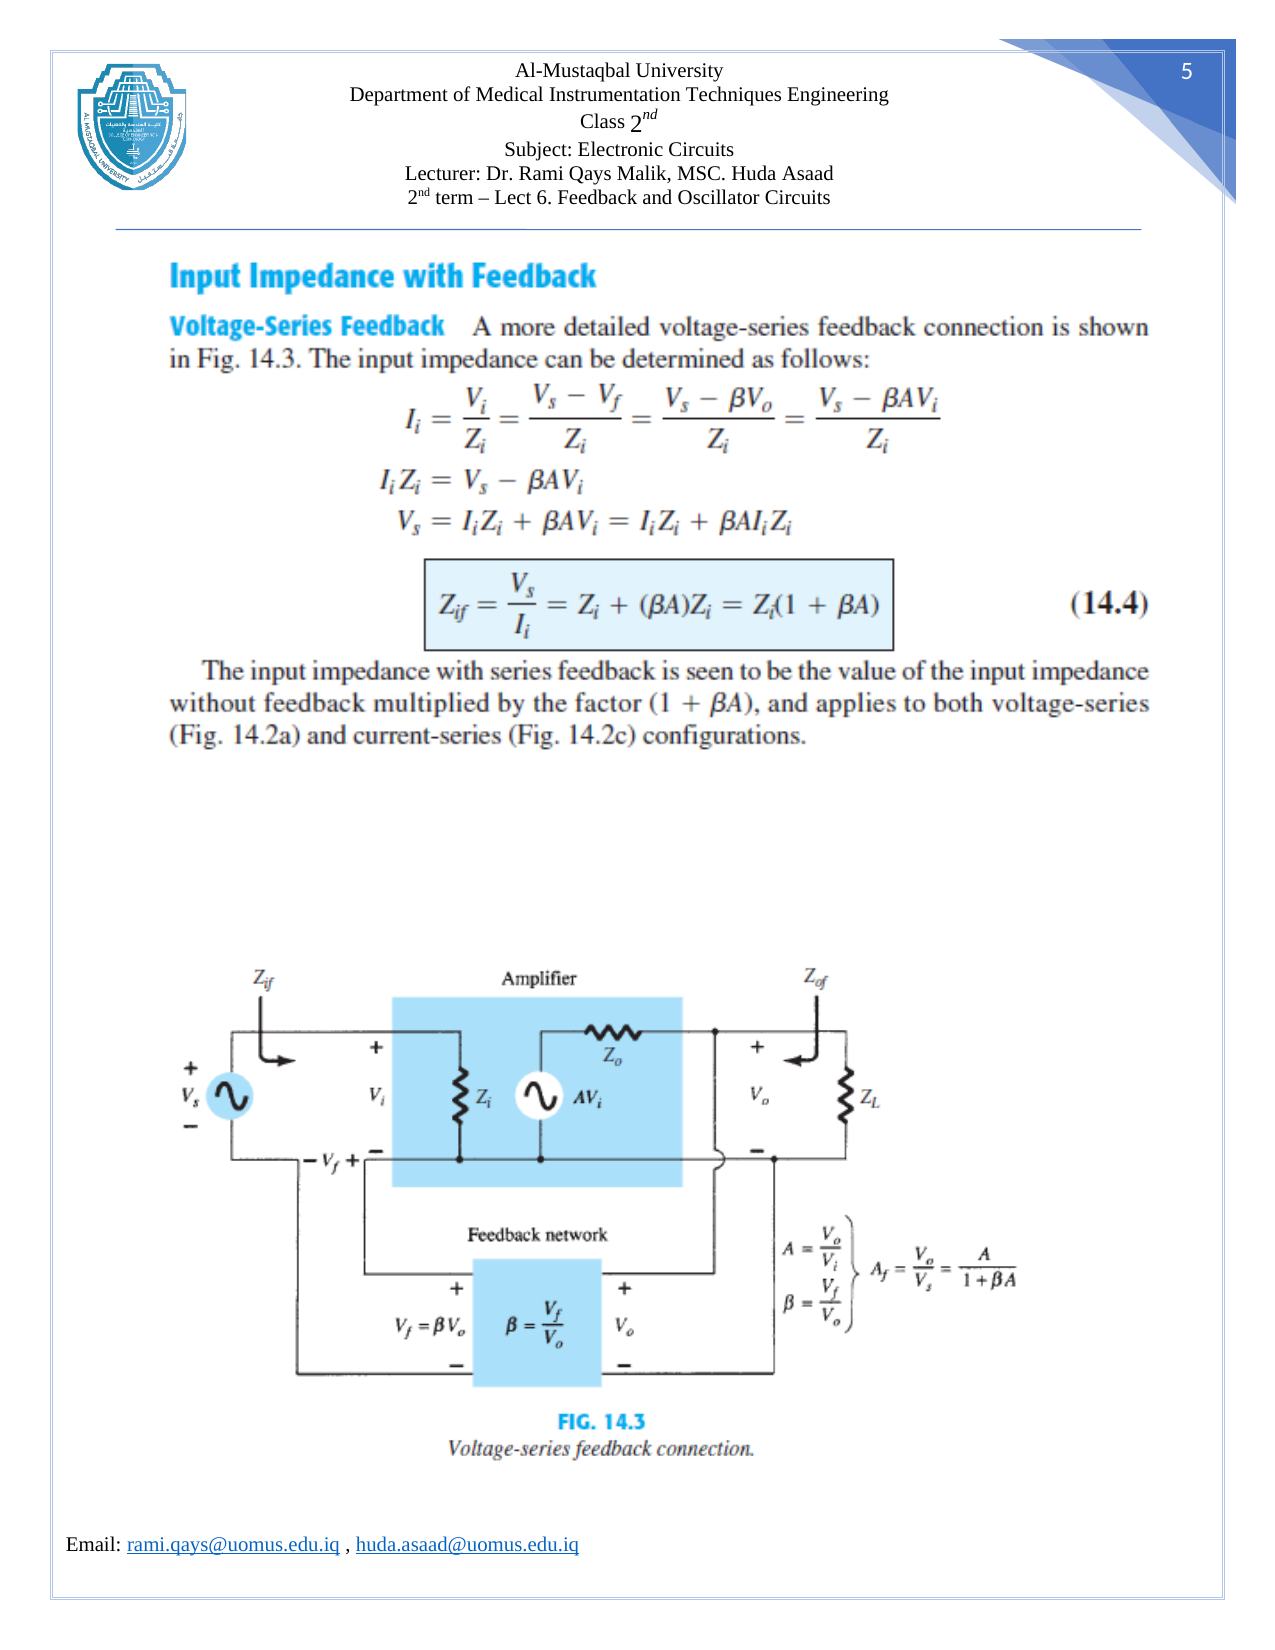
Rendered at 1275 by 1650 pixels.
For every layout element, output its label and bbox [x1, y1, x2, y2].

picture [997, 51, 1224, 205]
picture [997, 39, 1236, 205]
picture [150, 956, 1042, 1470]
picture [76, 63, 186, 189]
picture [997, 53, 1222, 205]
picture [150, 254, 1201, 771]
